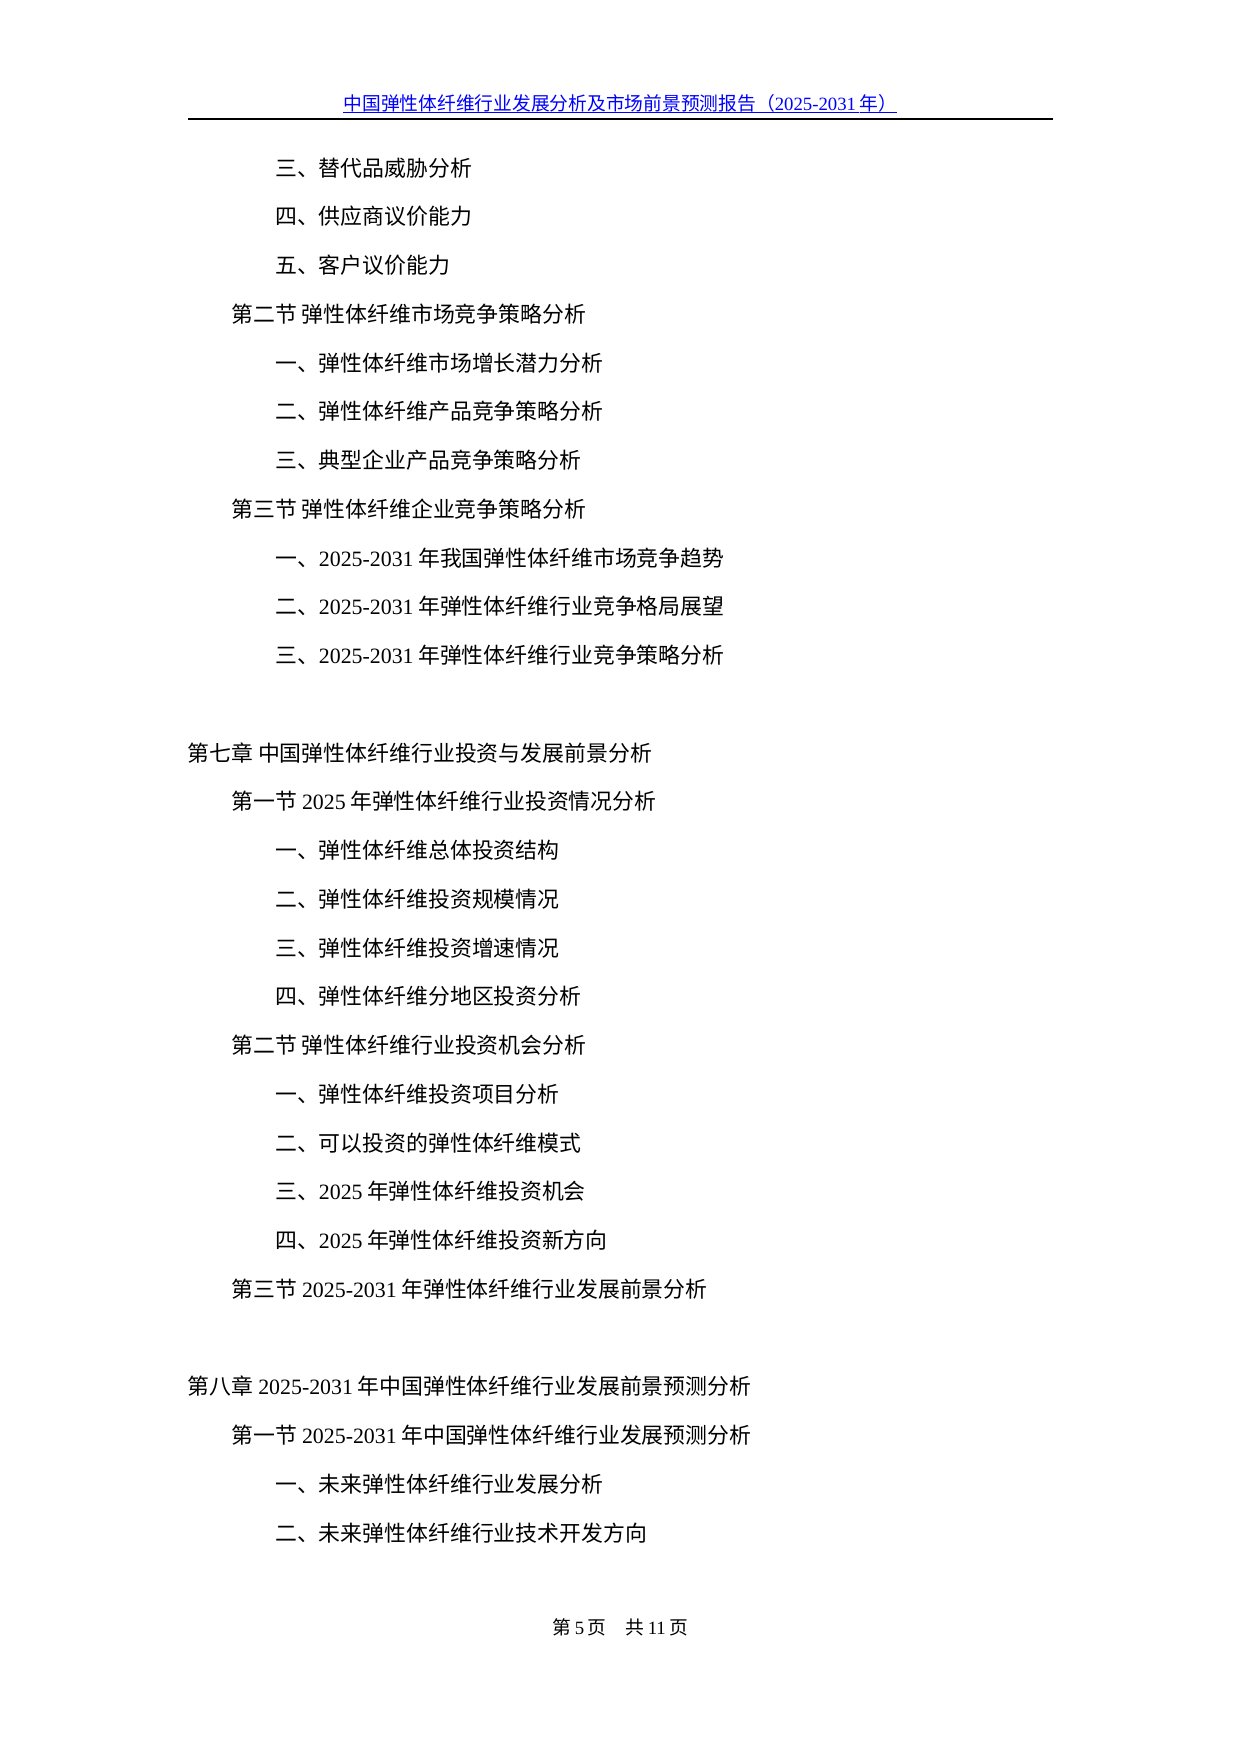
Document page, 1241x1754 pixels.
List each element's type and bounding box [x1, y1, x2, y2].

text [187, 150, 1053, 1548]
